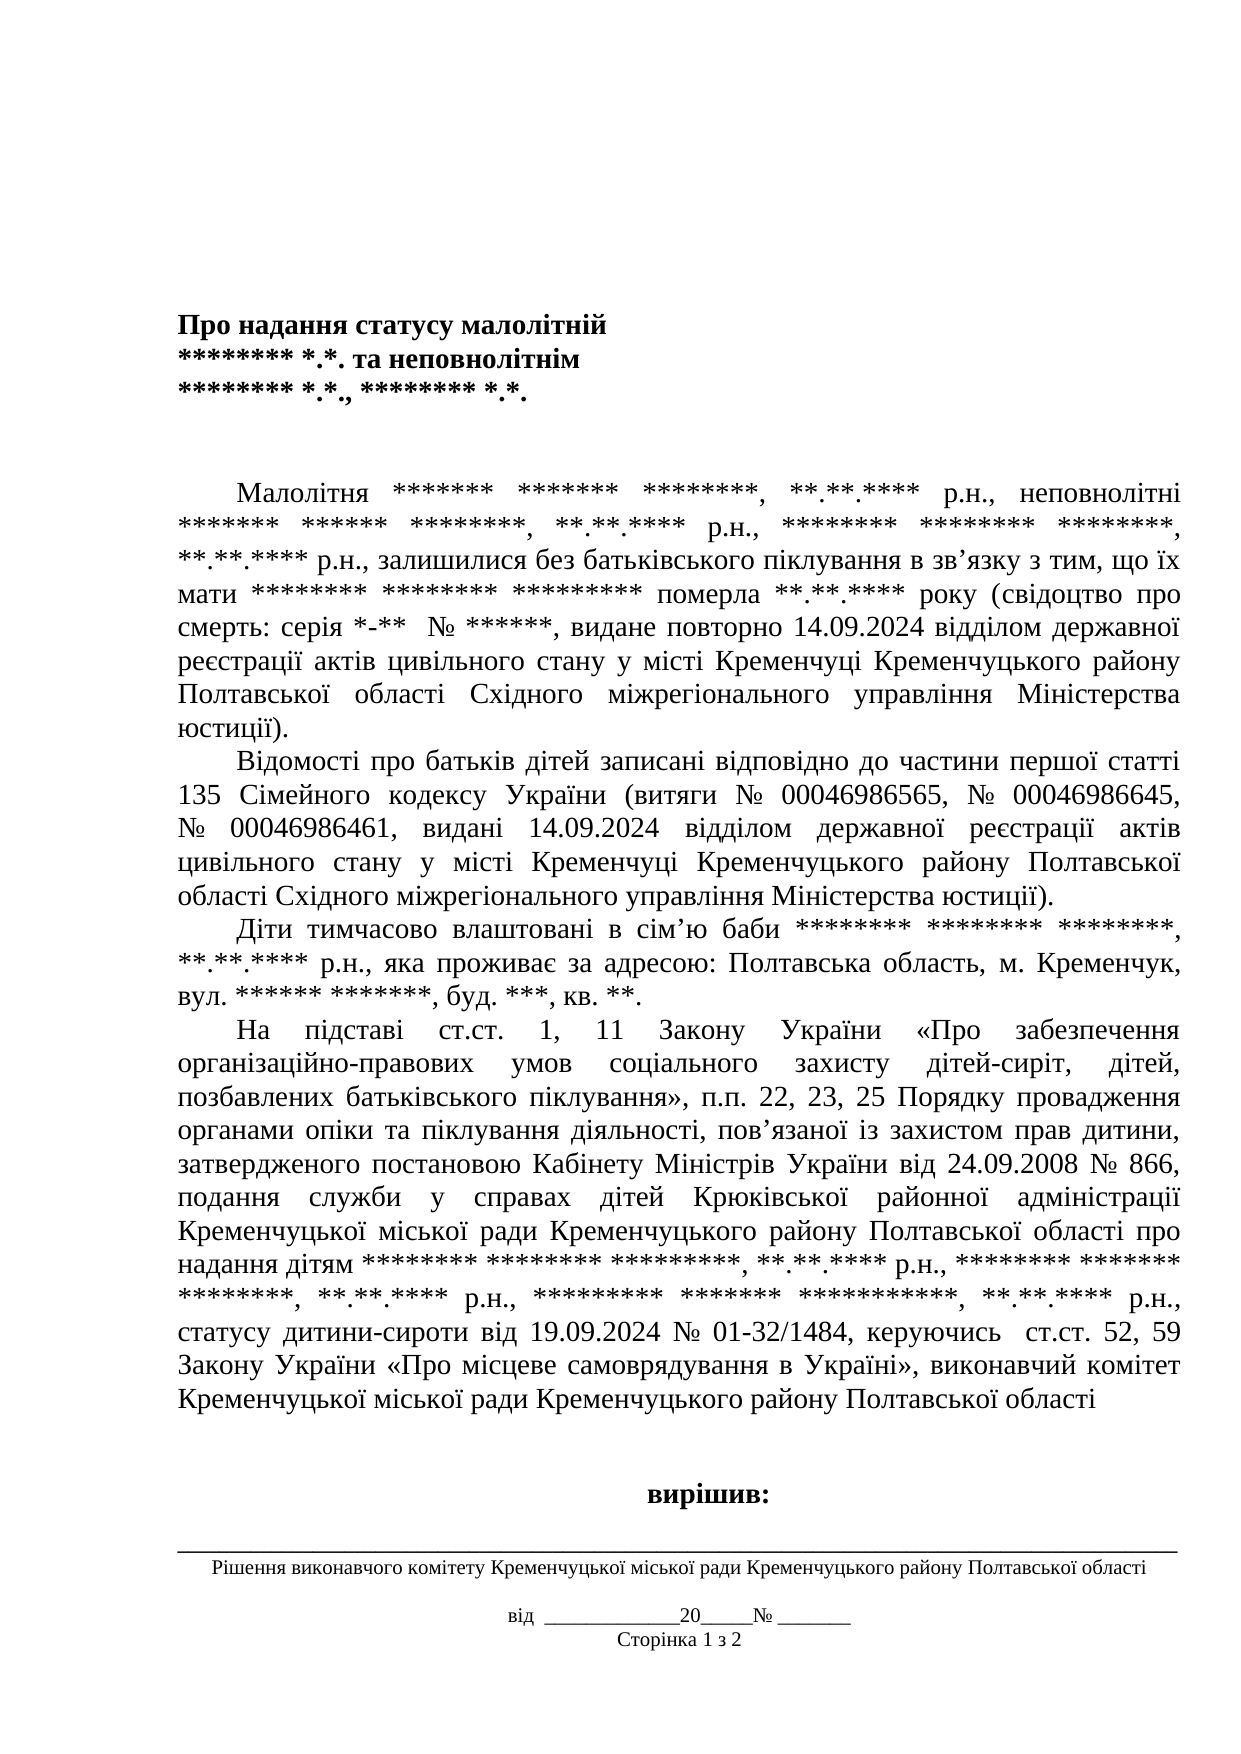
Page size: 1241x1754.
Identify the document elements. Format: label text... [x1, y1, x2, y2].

text Про надання статусу малолітній [177, 307, 1181, 341]
text Діти тимчасово влаштовані в сім’ю баби ******** ******** ********, **.**.**** р.н., яка проживає за адресою: Полтавська область, м. Кременчук, вул. ****** *******, буд. ***, кв. **. [177, 911, 1181, 1012]
text На підставі ст.ст. 1, 11 Закону України «Про забезпечення організаційно-правових умов соціального захисту дітей-сиріт, дітей, позбавлених батьківського піклування», п.п. 22, 23, 25 Порядку провадження органами опіки та піклування діяльності, пов’язаної із захистом прав дитини, затвердженого постановою Кабінету Міністрів України від 24.09.2008 № 866, подання служби у справах дітей Крюківської районної адміністрації Кременчуцької міської ради Кременчуцького району Полтавської області про надання дітям ******** ******** *********, **.**.**** р.н., ******** ******* ********, **.**.**** р.н., ********* ******* ***********, **.**.**** р.н., статусу дитини-сироти від 19.09.2024 № 01-32/1484, керуючись ст.ст. 52, 59 Закону України «Про місцеве самоврядування в Україні», виконавчий комітет Кременчуцької міської ради Кременчуцького району Полтавської області [177, 1012, 1181, 1414]
text Малолітня ******* ******* ********, **.**.**** р.н., неповнолітні ******* ****** ********, **.**.**** р.н., ******** ******** ********, **.**.**** р.н., залишилися без батьківського піклування в зв’язку з тим, що їх мати ******** ******** ********* померла **.**.**** року (свідоцтво про смерть: серія *-** № ******, видане повторно 14.09.2024 відділом державної реєстрації актів цивільного стану у місті Кременчуці Кременчуцького району Полтавської області Східного міжрегіонального управління Міністерства юстиції). [177, 475, 1181, 743]
text вирішив: [177, 1477, 1181, 1510]
text Відомості про батьків дітей записані відповідно до частини першої статті 135 Сімейного кодексу України (витяги № 00046986565, № 00046986645, № 00046986461, видані 14.09.2024 відділом державної реєстрації актів цивільного стану у місті Кременчуці Кременчуцького району Полтавської області Східного міжрегіонального управління Міністерства юстиції). [177, 743, 1181, 911]
text ******** *.*., ******** *.*. [177, 374, 1181, 408]
text ******** *.*. та неповнолітнім [177, 341, 1181, 374]
